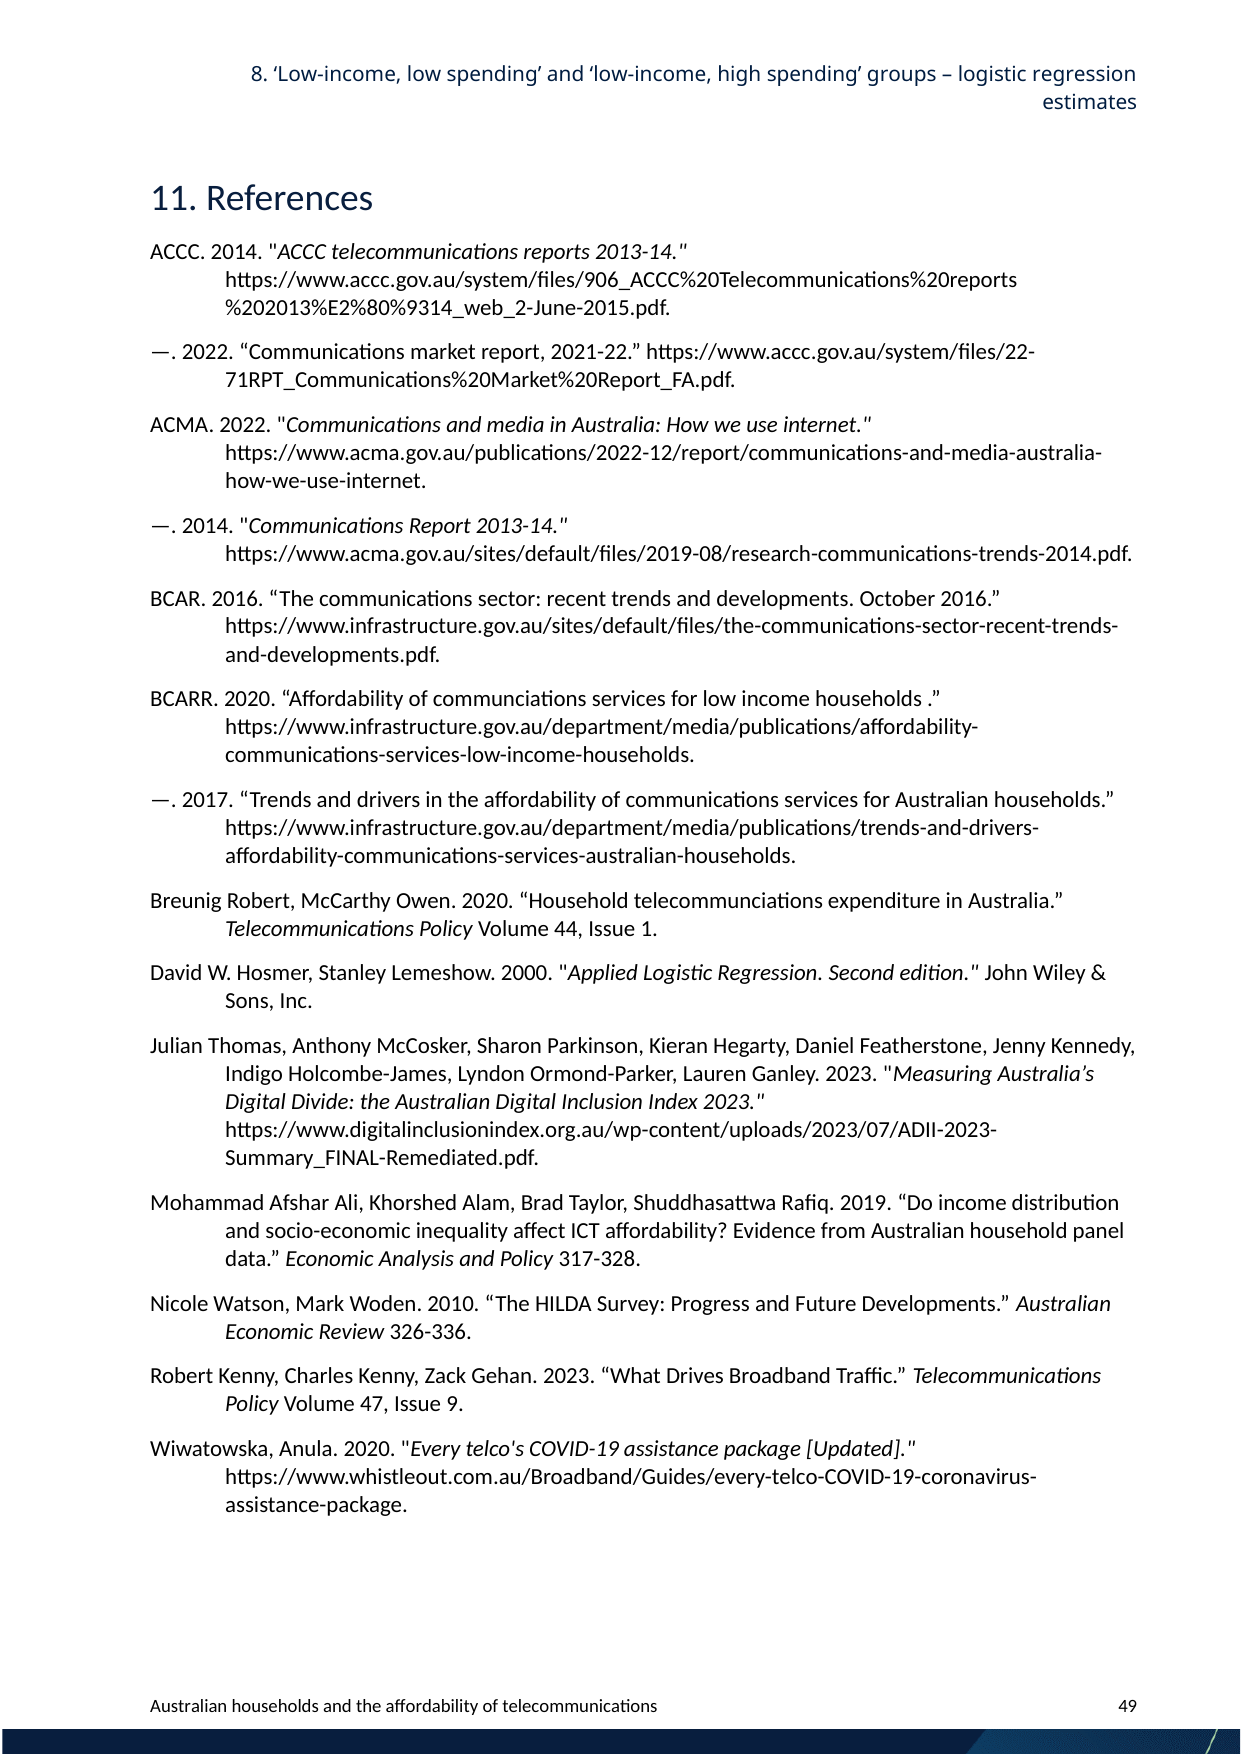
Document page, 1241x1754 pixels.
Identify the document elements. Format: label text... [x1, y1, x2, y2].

picture [2, 1729, 1241, 1754]
subtitle 11. References [150, 174, 1137, 220]
